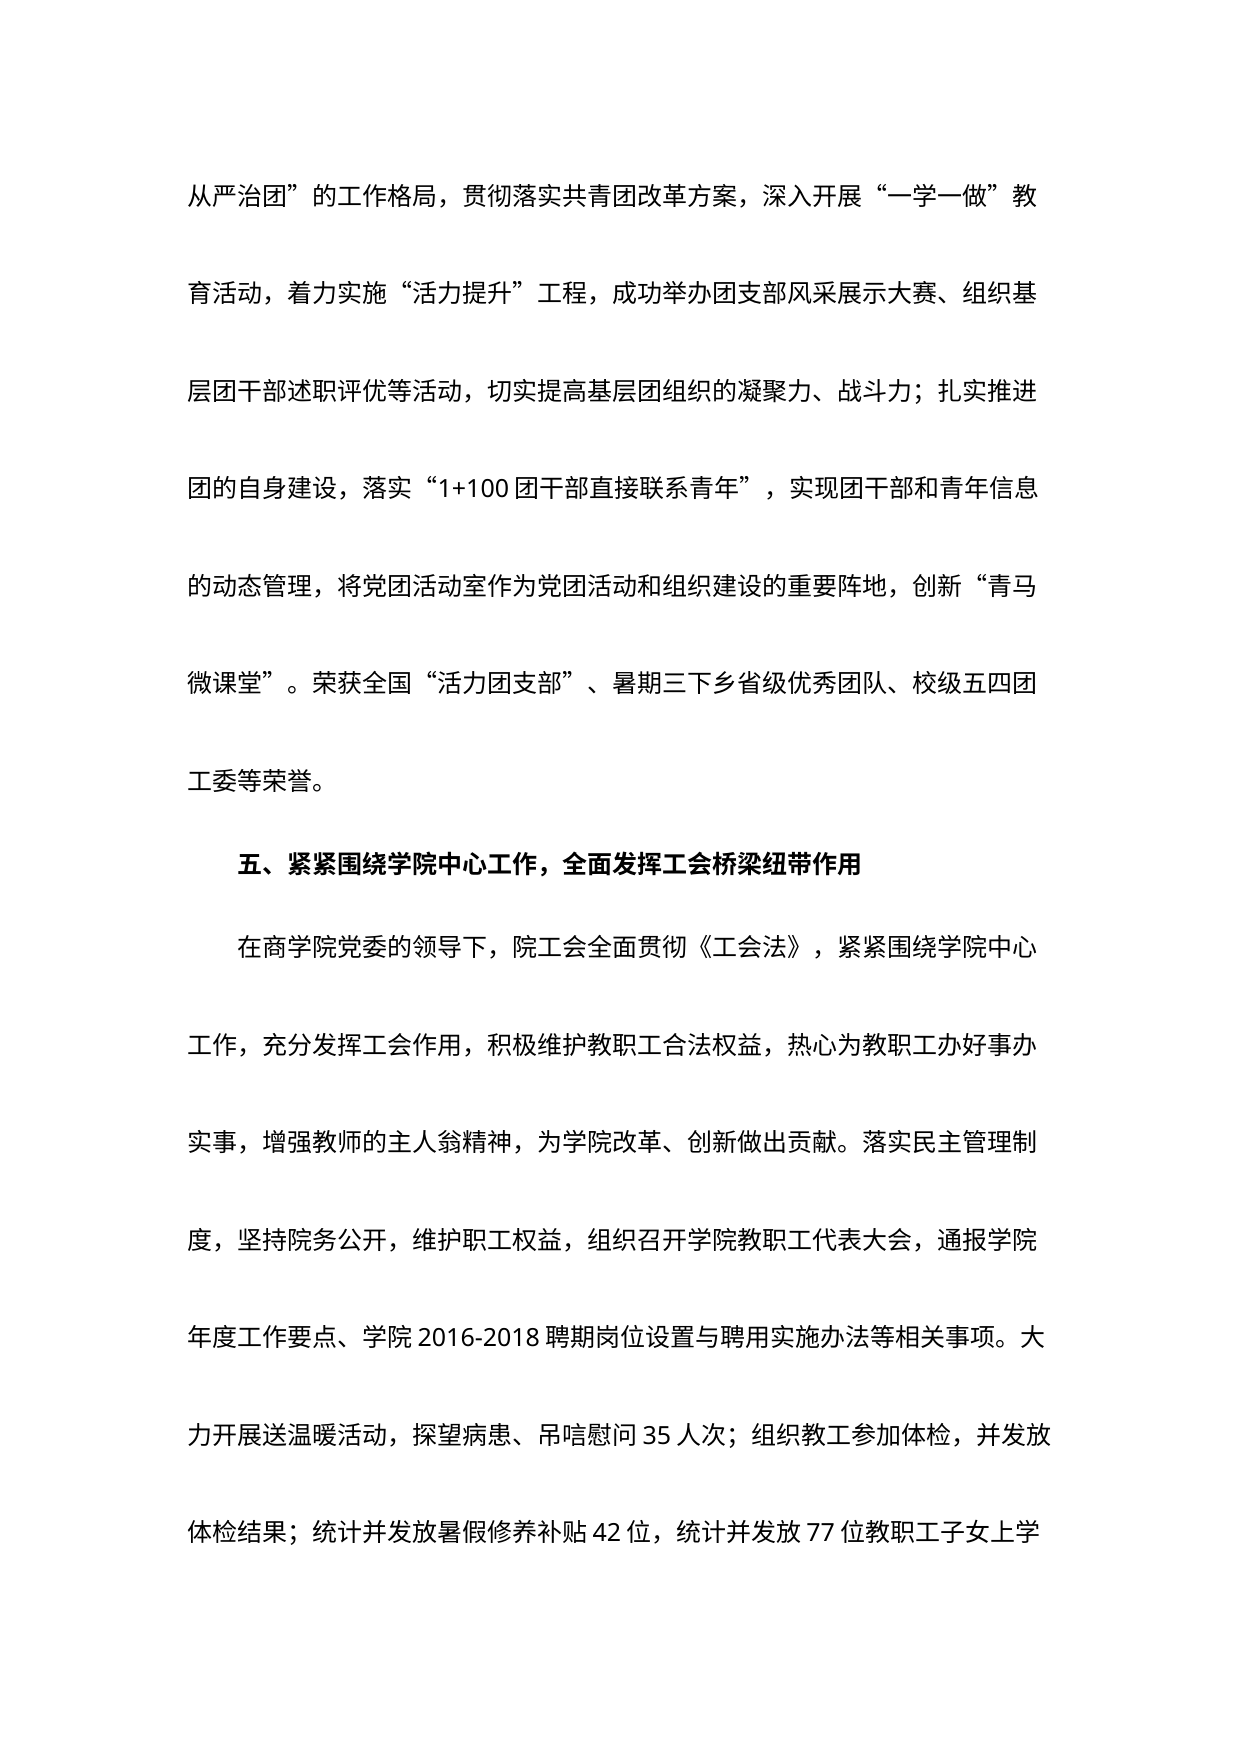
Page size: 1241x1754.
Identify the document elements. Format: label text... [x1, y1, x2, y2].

text 五、紧紧围绕学院中心工作，全面发挥工会桥梁纽带作用 [187, 830, 1053, 895]
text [187, 162, 1053, 812]
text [187, 913, 1053, 1563]
